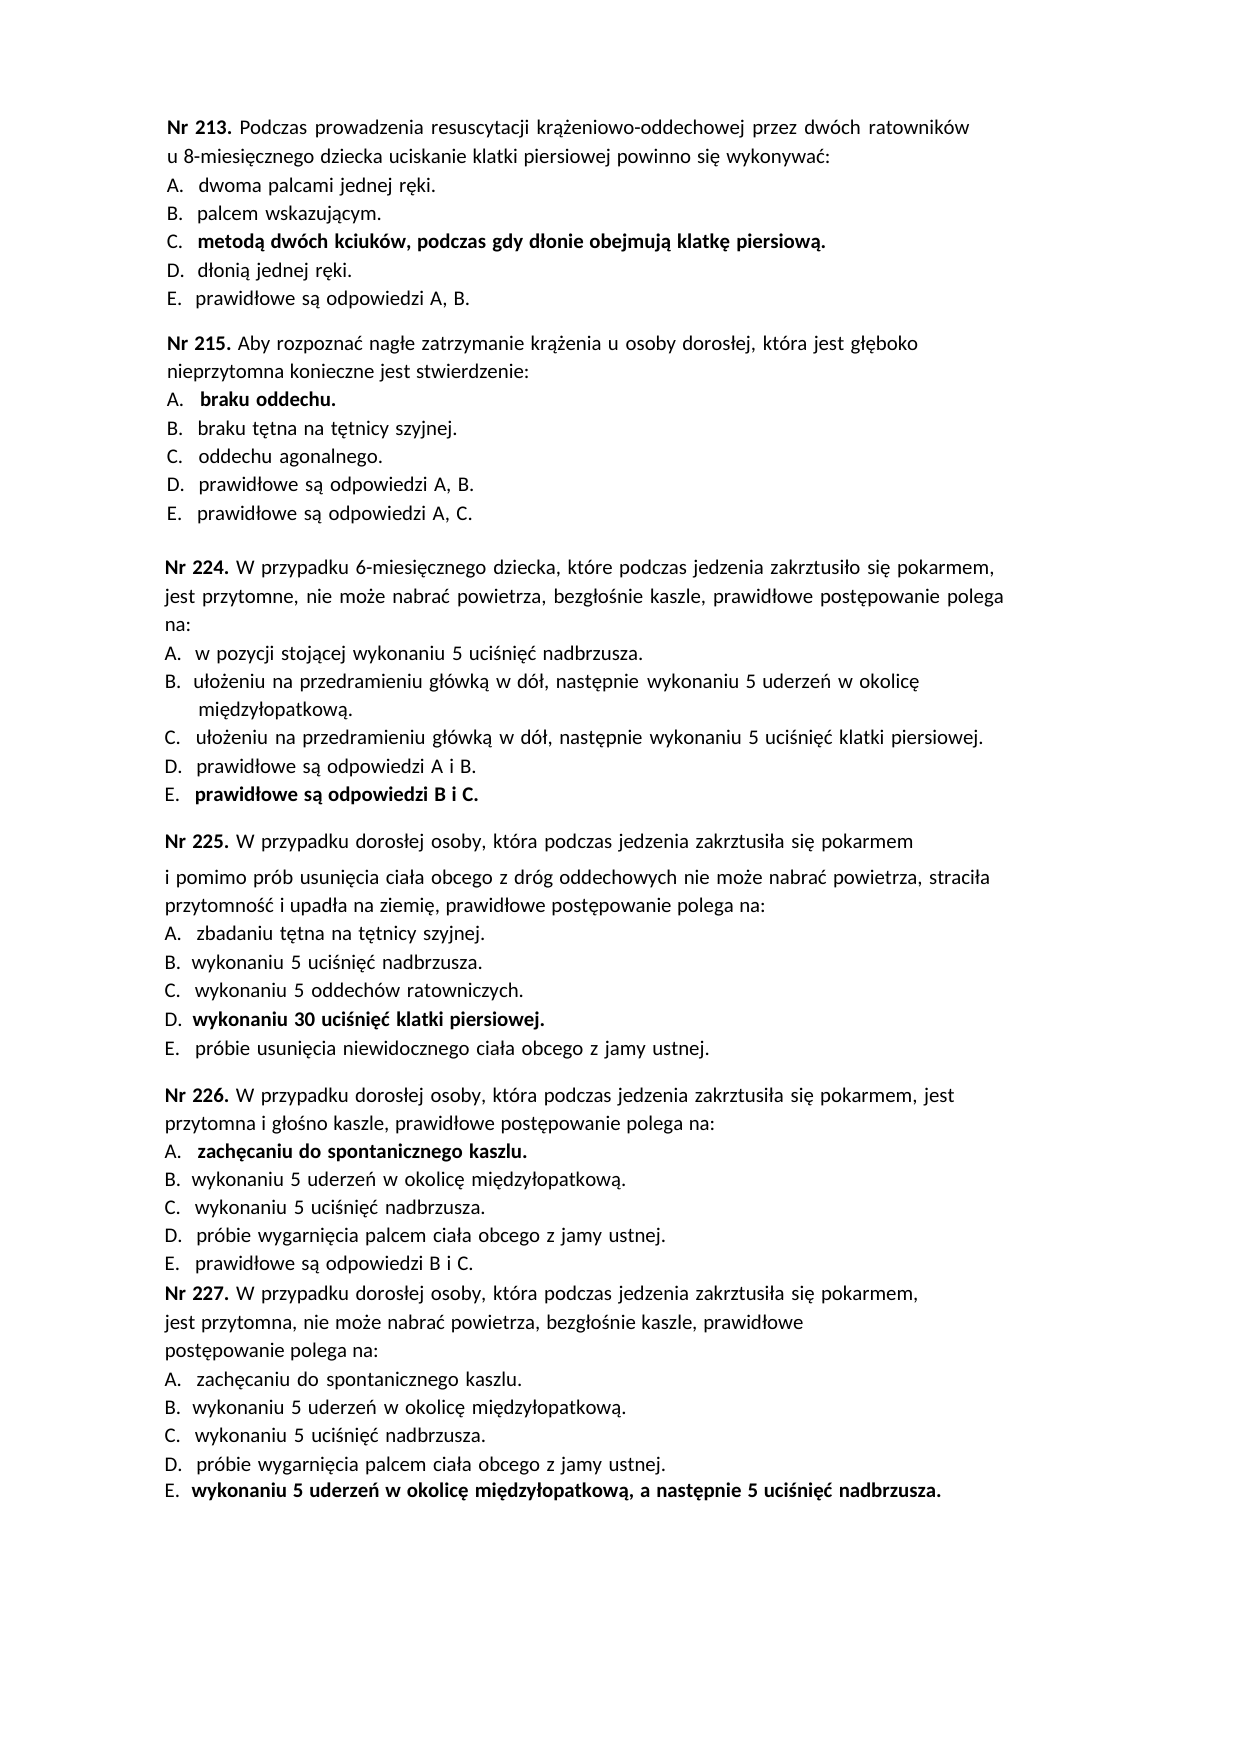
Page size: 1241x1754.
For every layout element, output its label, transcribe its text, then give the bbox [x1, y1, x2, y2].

list wykonaniu 5 uciśnięć nadbrzusza. [164, 1194, 1096, 1219]
text Nr 215. Aby rozpoznać nagłe zatrzymanie krążenia u osoby dorosłej, która jest głęboko nieprzytomna konieczne jest stwierdzenie: [167, 330, 950, 383]
list ułożeniu na przedramieniu główką w dół, następnie wykonaniu 5 uciśnięć klatki piersiowej. [164, 724, 1096, 750]
list wykonaniu 5 oddechów ratowniczych. [164, 977, 1096, 1003]
subtitle wykonaniu 30 uciśnięć klatki piersiowej. [164, 1006, 1096, 1031]
list ułożeniu na przedramieniu główką w dół, następnie wykonaniu 5 uderzeń w okolicę międzyłopatkową. [164, 668, 924, 722]
list dwoma palcami jednej ręki. [167, 172, 1096, 197]
list wykonaniu 5 uderzeń w okolicę międzyłopatkową. [164, 1394, 1096, 1419]
list prawidłowe są odpowiedzi A, B. [167, 286, 1096, 311]
text Nr 225. W przypadku dorosłej osoby, która podczas jedzenia zakrztusiła się pokarmem [164, 829, 1096, 854]
list braku tętna na tętnicy szyjnej. [167, 415, 1096, 440]
list zachęcaniu do spontanicznego kaszlu. [164, 1366, 1096, 1391]
list prawidłowe są odpowiedzi A, C. [167, 500, 1096, 526]
list próbie wygarnięcia palcem ciała obcego z jamy ustnej. [164, 1451, 1096, 1477]
list oddechu agonalnego. [167, 443, 1096, 469]
list wykonaniu 5 uciśnięć nadbrzusza. [164, 949, 1096, 974]
subtitle zachęcaniu do spontanicznego kaszlu. [164, 1138, 1096, 1163]
subtitle metodą dwóch kciuków, podczas gdy dłonie obejmują klatkę piersiową. [167, 229, 1096, 254]
list w pozycji stojącej wykonaniu 5 uciśnięć nadbrzusza. [164, 640, 1096, 665]
list prawidłowe są odpowiedzi A i B. [164, 753, 1096, 778]
text Nr 224. W przypadku 6-miesięcznego dziecka, które podczas jedzenia zakrztusiło się pokarmem, jest przytomne, nie może nabrać powietrza, bezgłośnie kaszle, prawidłowe postępowanie polega na: [164, 554, 1022, 637]
list dłonią jednej ręki. [167, 257, 1096, 283]
list wykonaniu 5 uderzeń w okolicę międzyłopatkową. [164, 1166, 1096, 1191]
list zbadaniu tętna na tętnicy szyjnej. [164, 921, 1096, 946]
list prawidłowe są odpowiedzi B i C. [164, 1250, 1096, 1275]
subtitle prawidłowe są odpowiedzi B i C. [164, 781, 1096, 807]
text Nr 226. W przypadku dorosłej osoby, która podczas jedzenia zakrztusiła się pokarmem, jest przytomna i głośno kaszle, prawidłowe postępowanie polega na: [164, 1082, 991, 1136]
list próbie usunięcia niewidocznego ciała obcego z jamy ustnej. [164, 1035, 1096, 1060]
subtitle wykonaniu 5 uderzeń w okolicę międzyłopatkową, a następnie 5 uciśnięć nadbrzusza. [164, 1478, 1096, 1503]
text Nr 227. W przypadku dorosłej osoby, która podczas jedzenia zakrztusiła się pokarmem, jest przytomna, nie może nabrać powietrza, bezgłośnie kaszle, prawidłowe postępowanie polega na: [164, 1280, 924, 1363]
list próbie wygarnięcia palcem ciała obcego z jamy ustnej. [164, 1222, 1096, 1247]
subtitle braku oddechu. [167, 386, 1096, 411]
text i pomimo prób usunięcia ciała obcego z dróg oddechowych nie może nabrać powietrza, straciła przytomność i upadła na ziemię, prawidłowe postępowanie polega na: [164, 864, 1096, 918]
list wykonaniu 5 uciśnięć nadbrzusza. [164, 1423, 1096, 1448]
list palcem wskazującym. [167, 200, 1096, 226]
list prawidłowe są odpowiedzi A, B. [167, 472, 1096, 497]
text Nr 213. Podczas prowadzenia resuscytacji krążeniowo-oddechowej przez dwóch ratowników u 8-miesięcznego dziecka uciskanie klatki piersiowej powinno się wykonywać: [167, 114, 974, 169]
